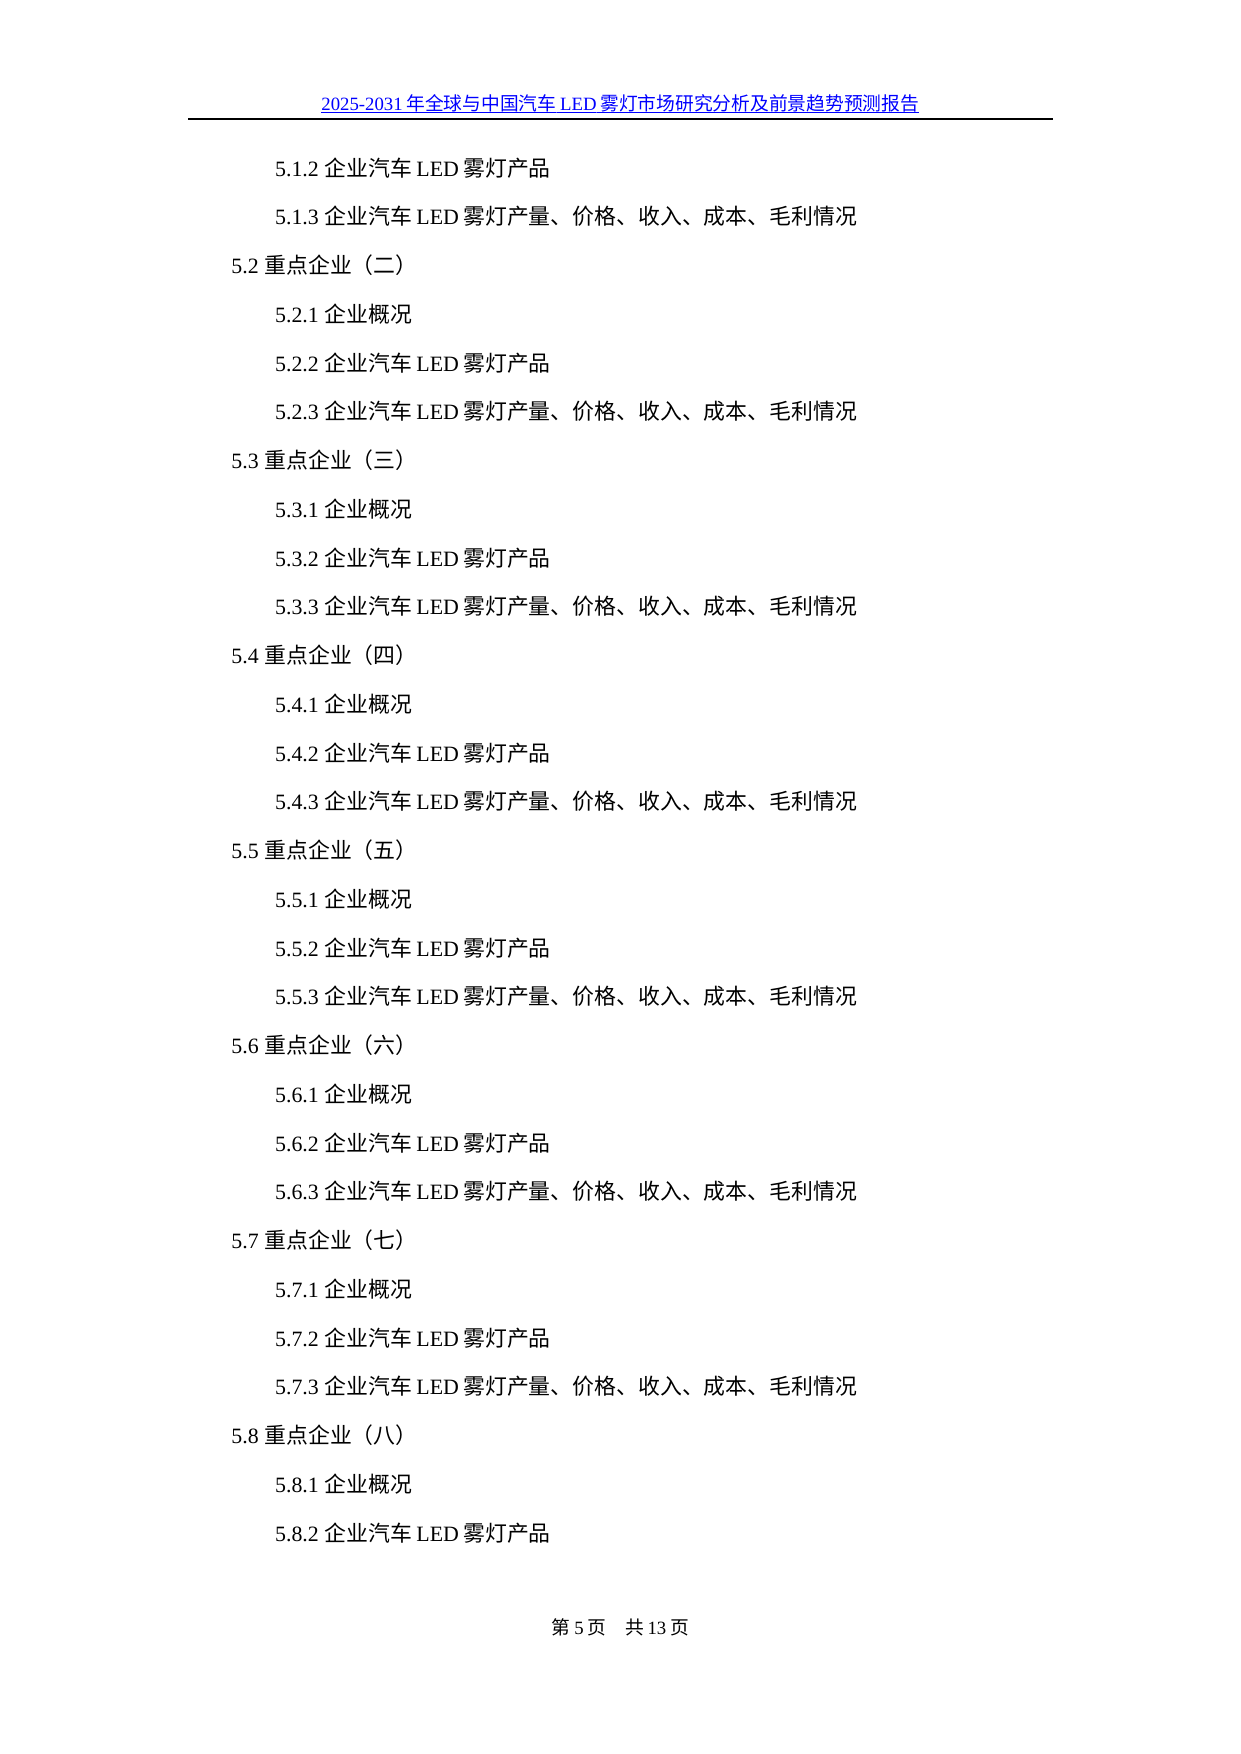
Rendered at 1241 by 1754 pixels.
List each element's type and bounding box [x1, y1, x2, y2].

text [187, 150, 1053, 1548]
